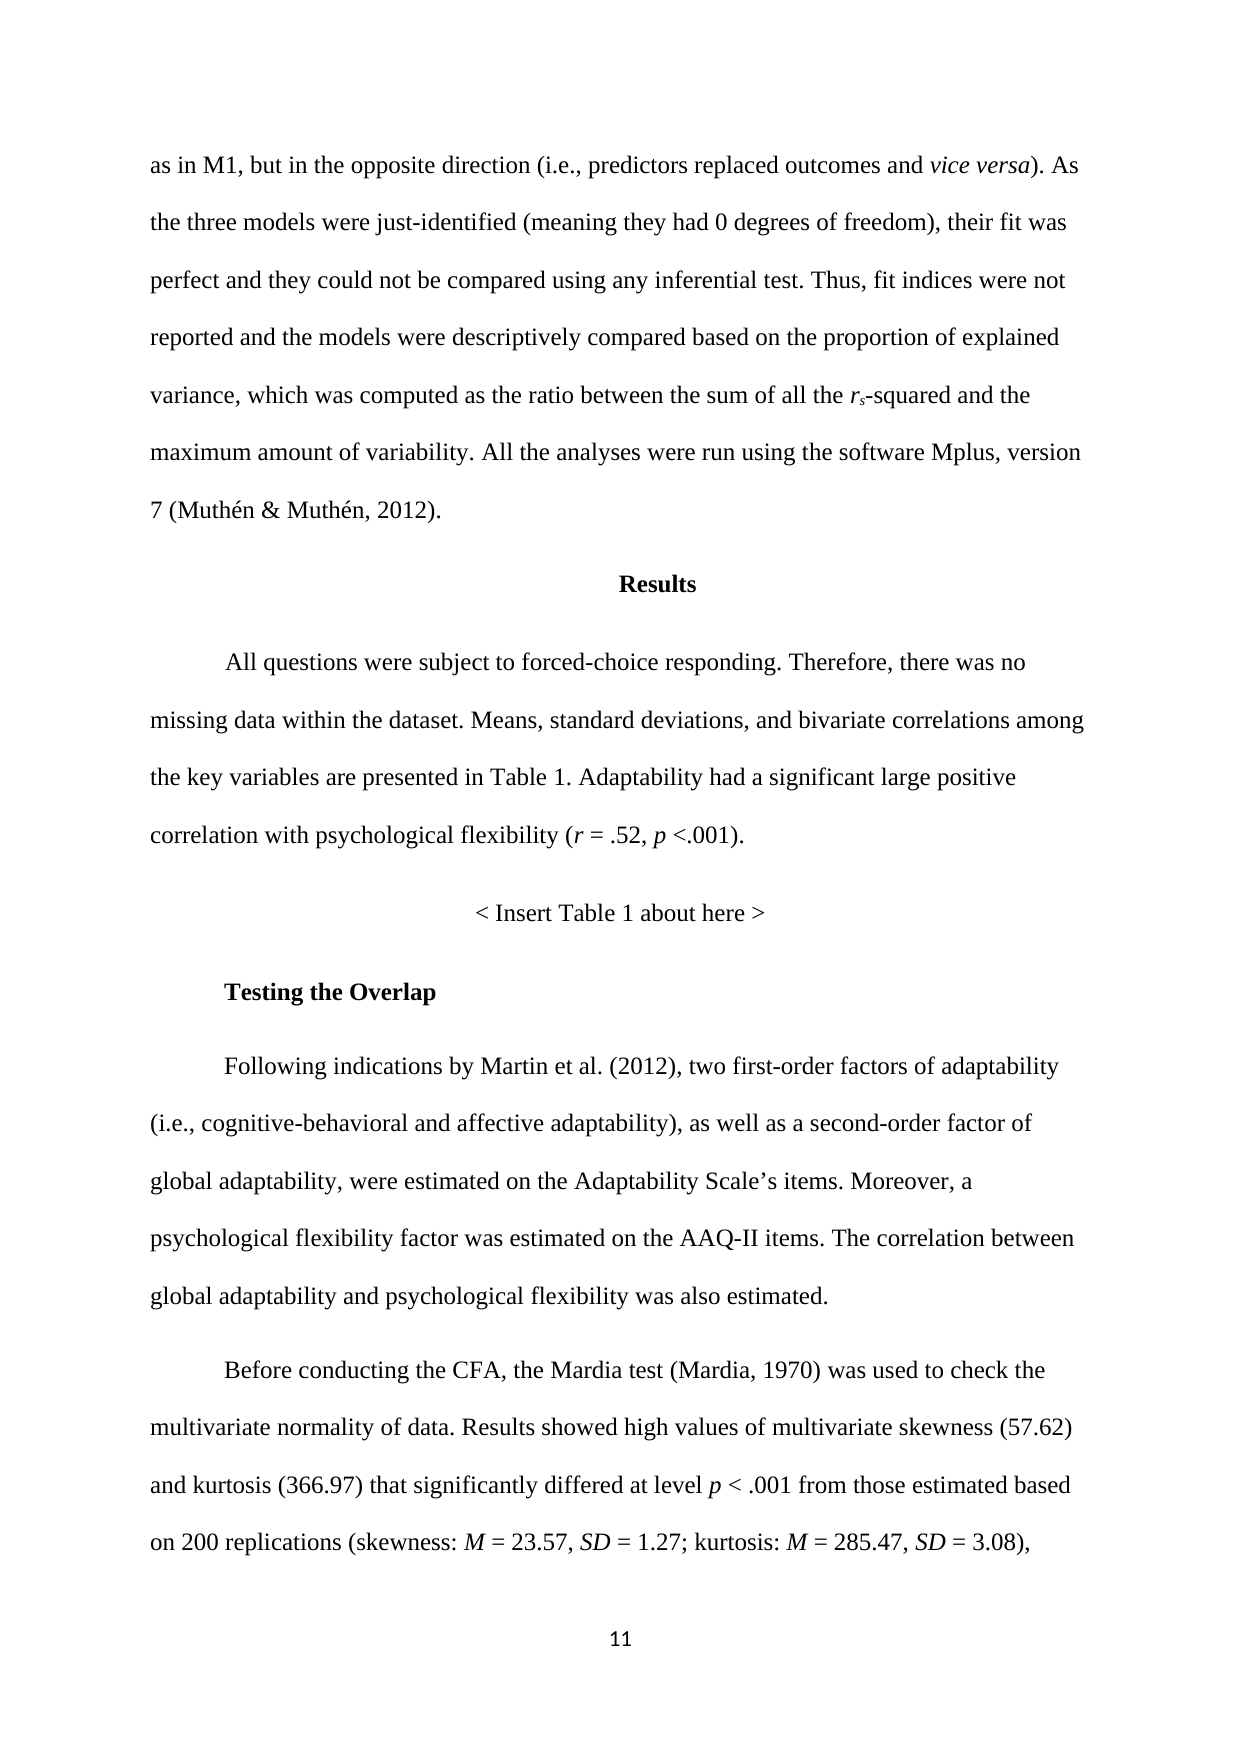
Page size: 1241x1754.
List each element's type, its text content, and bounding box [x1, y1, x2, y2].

text < Insert Table 1 about here > [150, 898, 1090, 927]
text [150, 150, 1090, 524]
text All questions were subject to forced-choice responding. Therefore, there was no missing data within the dataset. Means, standard deviations, and bivariate correlations among the key variables are presented in Table 1. Adaptability had a significant large positive correlation with psychological flexibility (r = .52, p <.001). [150, 647, 1090, 849]
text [150, 1355, 1090, 1556]
text Following indications by Martin et al. (2012), two first-order factors of adaptability (i.e., cognitive-behavioral and affective adaptability), as well as a second-order factor of global adaptability, were estimated on the Adaptability Scale’s items. Moreover, a psychological flexibility factor was estimated on the AAQ-II items. The correlation between global adaptability and psychological flexibility was also estimated. [150, 1051, 1090, 1309]
text Results [150, 569, 1090, 598]
text Testing the Overlap [150, 977, 1090, 1005]
